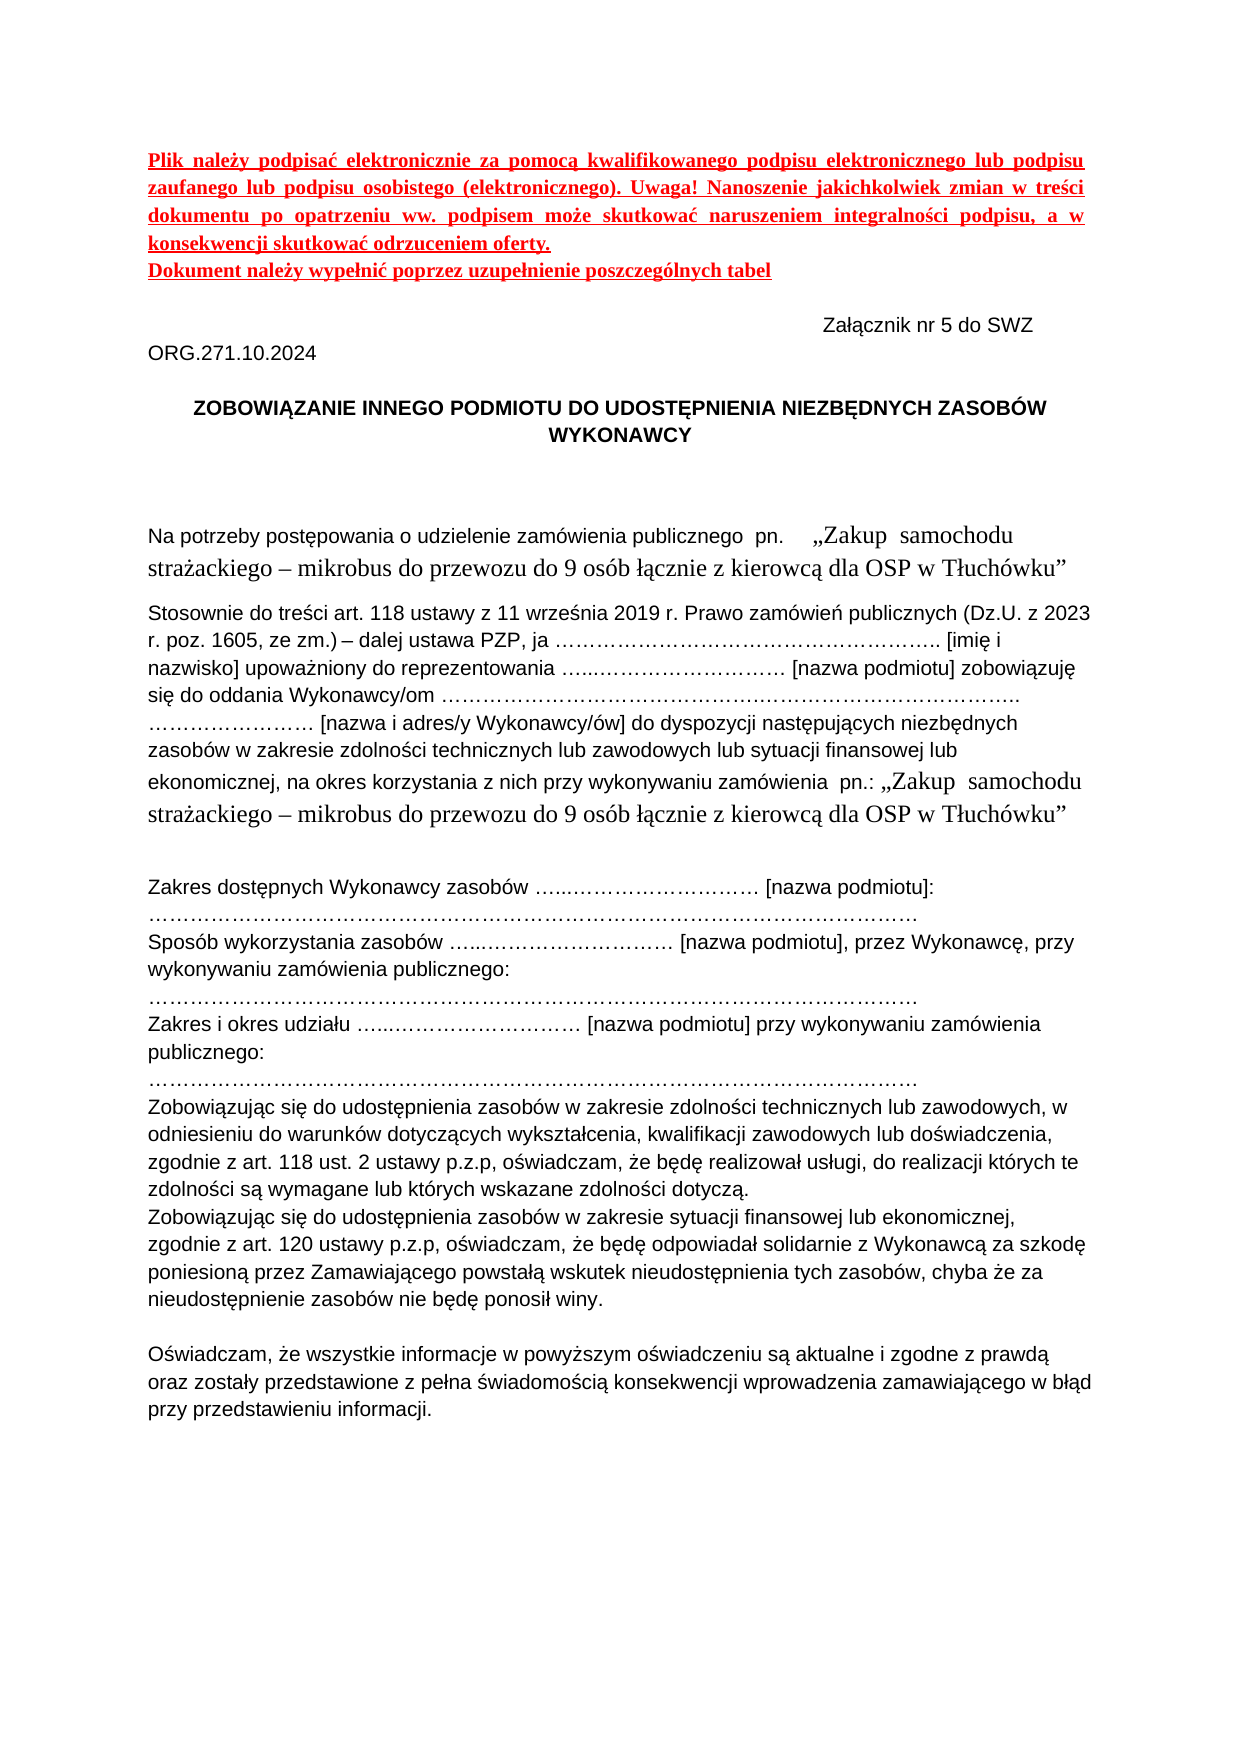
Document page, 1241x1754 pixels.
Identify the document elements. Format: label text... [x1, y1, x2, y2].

text Oświadczam, że wszystkie informacje w powyższym oświadczeniu są aktualne i zgodne z prawdą oraz zostały przedstawione z pełna świadomością konsekwencji wprowadzenia zamawiającego w błąd przy przedstawieniu informacji. [148, 1342, 1093, 1421]
text Sposób wykorzystania zasobów …...……………………… [nazwa podmiotu], przez Wykonawcę, przy wykonywaniu zamówienia publicznego: [148, 929, 1093, 981]
text Plik należy podpisać elektronicznie za pomocą kwalifikowanego podpisu elektronicznego lub podpisu zaufanego lub podpisu osobistego (elektronicznego). Uwaga! Nanoszenie jakichkolwiek zmian w treści dokumentu po opatrzeniu ww. podpisem może skutkować naruszeniem integralności podpisu, a w konsekwencji skutkować odrzuceniem oferty. [148, 225, 1085, 254]
text ZOBOWIĄZANIE INNEGO PODMIOTU DO UDOSTĘPNIENIA NIEZBĘDNYCH ZASOBÓW WYKONAWCY [148, 396, 1093, 447]
text Plik należy podpisać elektronicznie za pomocą kwalifikowanego podpisu elektronicznego lub podpisu zaufanego lub podpisu osobistego (elektronicznego). Uwaga! Nanoszenie jakichkolwiek zmian w treści dokumentu po opatrzeniu ww. podpisem może skutkować naruszeniem integralności podpisu, a w konsekwencji skutkować odrzuceniem oferty. [148, 197, 1085, 224]
text ………………………………………………………………………………………………… [148, 902, 1093, 926]
text Plik należy podpisać elektronicznie za pomocą kwalifikowanego podpisu elektronicznego lub podpisu zaufanego lub podpisu osobistego (elektronicznego). Uwaga! Nanoszenie jakichkolwiek zmian w treści dokumentu po opatrzeniu ww. podpisem może skutkować naruszeniem integralności podpisu, a w konsekwencji skutkować odrzuceniem oferty. [148, 170, 1085, 196]
text Zobowiązując się do udostępnienia zasobów w zakresie zdolności technicznych lub zawodowych, w odniesieniu do warunków dotyczących wykształcenia, kwalifikacji zawodowych lub doświadczenia, zgodnie z art. 118 ust. 2 ustawy p.z.p, oświadczam, że będę realizował usługi, do realizacji których te zdolności są wymagane lub których wskazane zdolności dotyczą. [148, 1094, 1093, 1201]
text ………………………………………………………………………………………………… [148, 984, 1093, 1008]
text ………………………………………………………………………………………………… [148, 1067, 1093, 1091]
text Na potrzeby postępowania o udzielenie zamówienia publicznego pn. „Zakup samochodu strażackiego – mikrobus do przewozu do 9 osób łącznie z kierowcą dla OSP w Tłuchówku” [148, 520, 1093, 582]
text Zakres dostępnych Wykonawcy zasobów …...……………………… [nazwa podmiotu]: [148, 874, 1093, 898]
text Zakres i okres udziału …...……………………… [nazwa podmiotu] przy wykonywaniu zamówienia publicznego: [148, 1012, 1093, 1063]
text Stosownie do treści art. 118 ustawy z 11 września 2019 r. Prawo zamówień publicznych (Dz.U. z 2023 r. poz. 1605, ze zm.) – dalej ustawa PZP, ja ……………………………………………….. [imię i nazwisko] upoważniony do reprezentowania …...……………………… [nazwa podmiotu] zobowiązuję się do oddania Wykonawcy/om ……………………………………….………………………………..…………………… [nazwa i adres/y Wykonawcy/ów] do dyspozycji następujących niezbędnych zasobów w zakresie zdolności technicznych lub zawodowych lub sytuacji finansowej lub ekonomicznej, na okres korzystania z nich przy wykonywaniu zamówienia pn.: „Zakup samochodu strażackiego – mikrobus do przewozu do 9 osób łącznie z kierowcą dla OSP w Tłuchówku” [148, 601, 1093, 828]
text Załącznik nr 5 do SWZ [823, 313, 1093, 337]
text Dokument należy wypełnić poprzez uzupełnienie poszczególnych tabel [148, 258, 1085, 282]
text ORG.271.10.2024 [148, 341, 1093, 364]
text Zobowiązując się do udostępnienia zasobów w zakresie sytuacji finansowej lub ekonomicznej, zgodnie z art. 120 ustawy p.z.p, oświadczam, że będę odpowiadał solidarnie z Wykonawcą za szkodę poniesioną przez Zamawiającego powstałą wskutek nieudostępnienia tych zasobów, chyba że za nieudostępnienie zasobów nie będę ponosił winy. [148, 1204, 1093, 1311]
